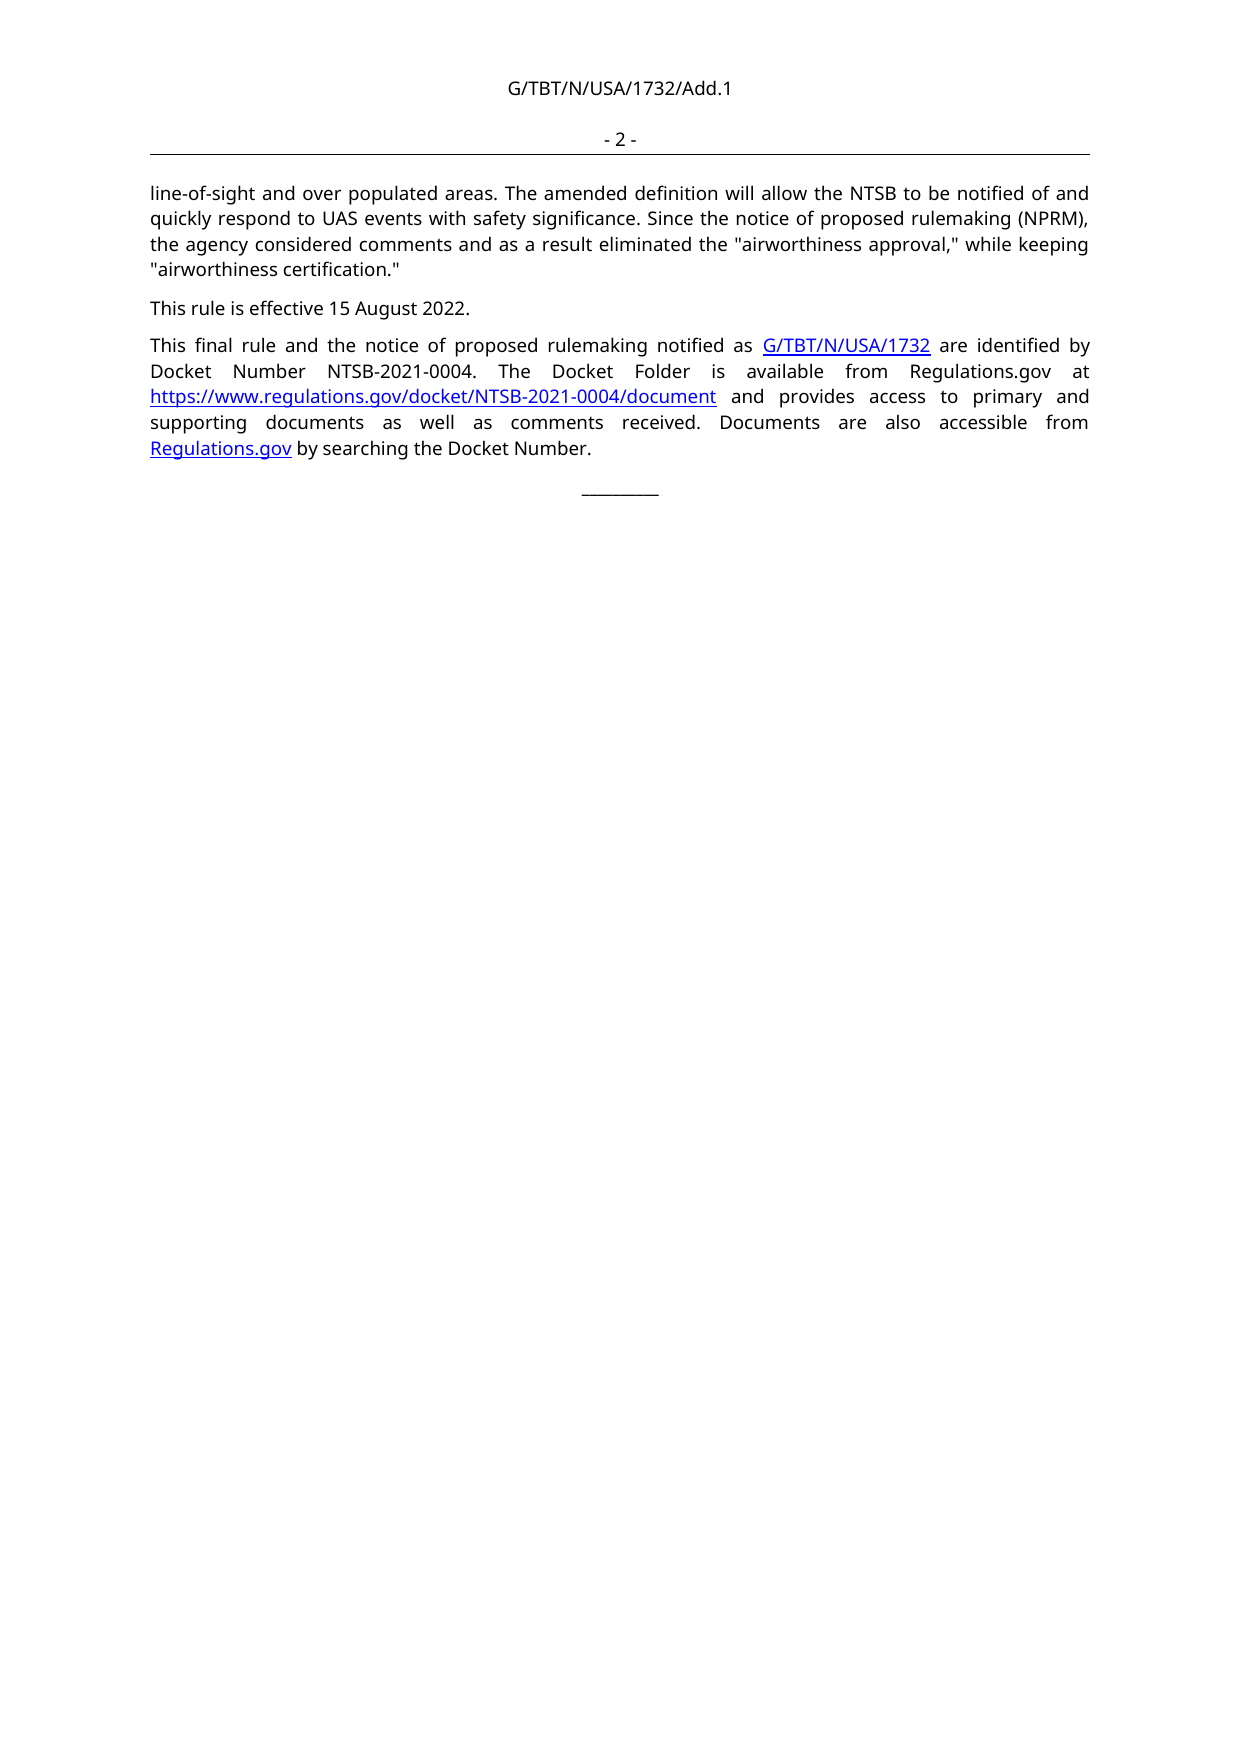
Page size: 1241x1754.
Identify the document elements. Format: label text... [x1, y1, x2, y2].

text This rule is effective 15 August 2022. [150, 295, 1090, 320]
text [150, 180, 1090, 282]
text __________ [150, 473, 1090, 498]
text This final rule and the notice of proposed rulemaking notified as G/TBT/N/USA/1732 are identified by Docket Number NTSB-2021-0004. The Docket Folder is available from Regulations.gov at https://www.regulations.gov/docket/NTSB-2021-0004/document and provides access to primary and supporting documents as well as comments received. Documents are also accessible from Regulations.gov by searching the Docket Number. [150, 333, 1090, 460]
